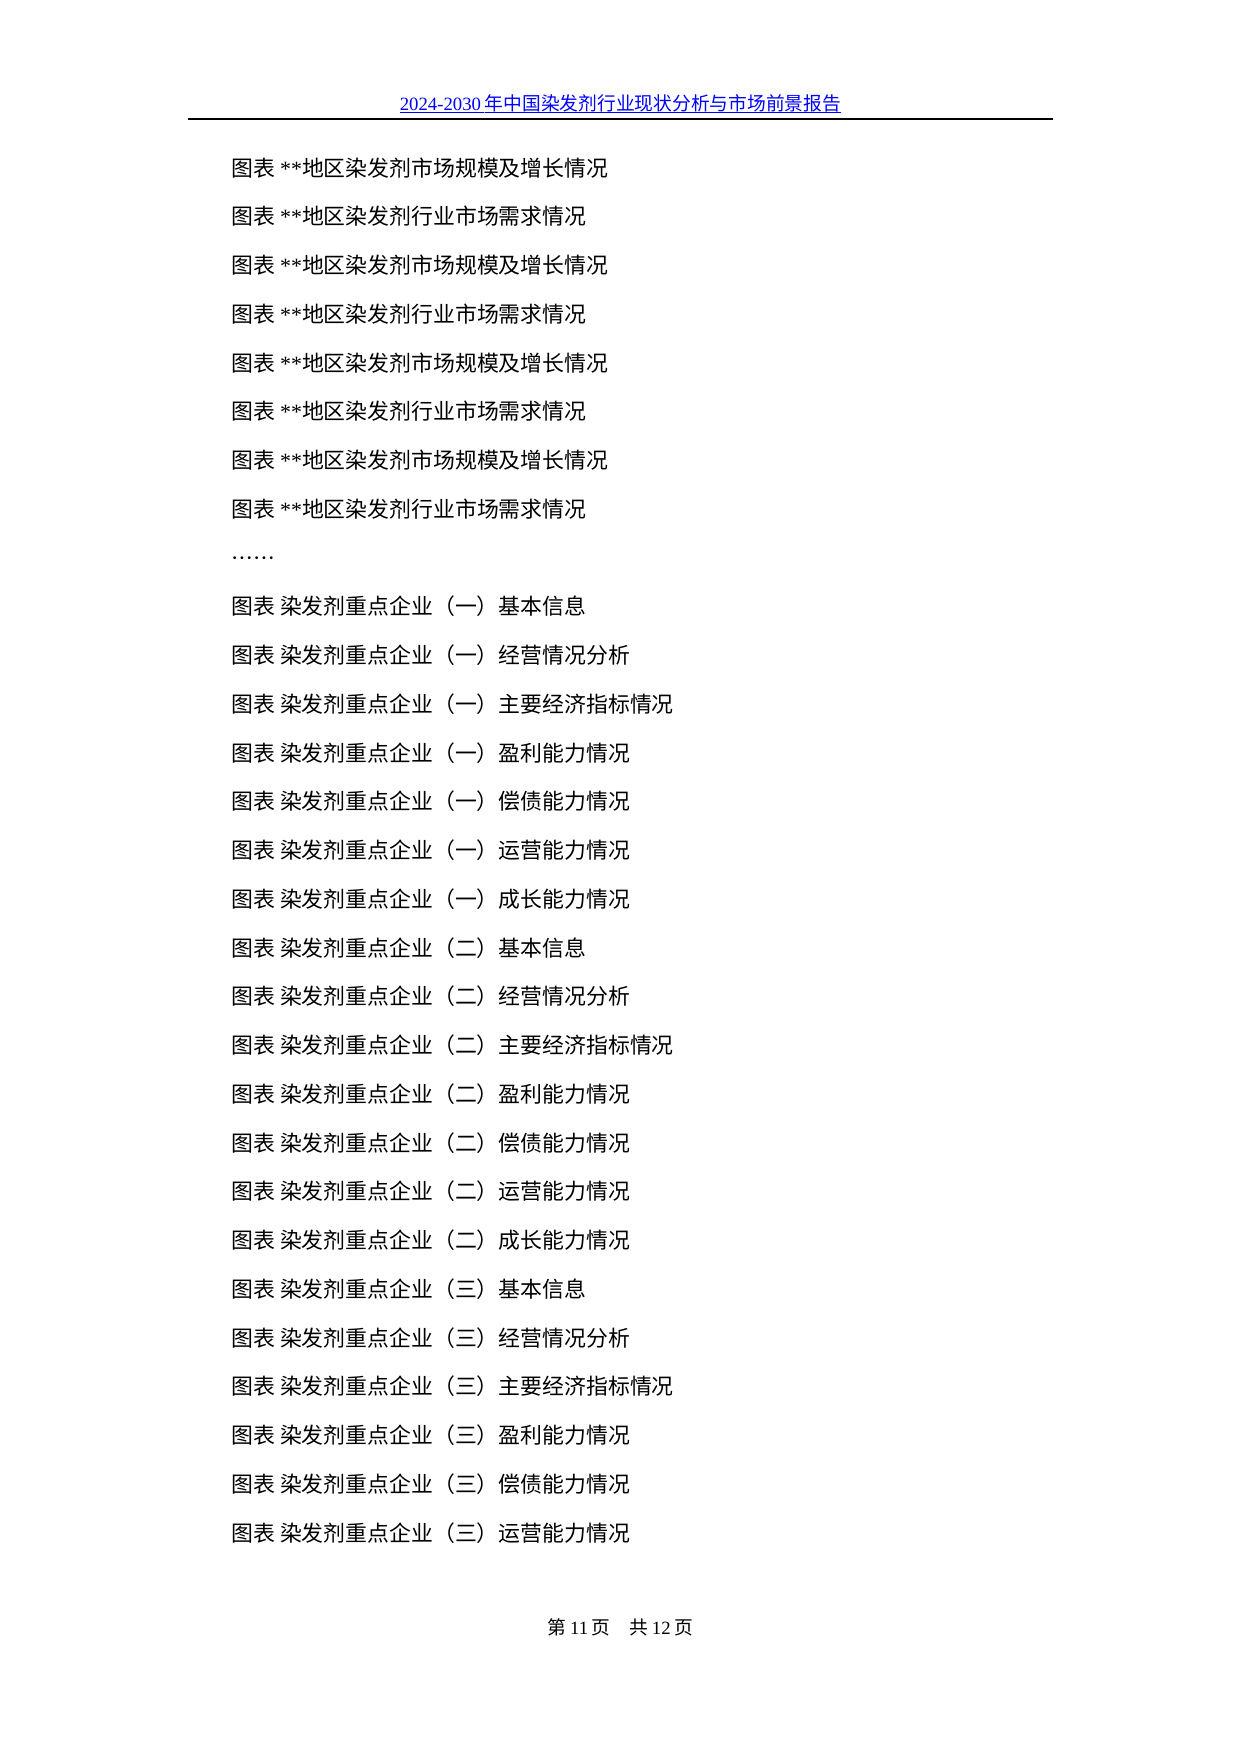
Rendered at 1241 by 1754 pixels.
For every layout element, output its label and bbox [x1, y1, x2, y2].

text [187, 150, 1053, 1548]
